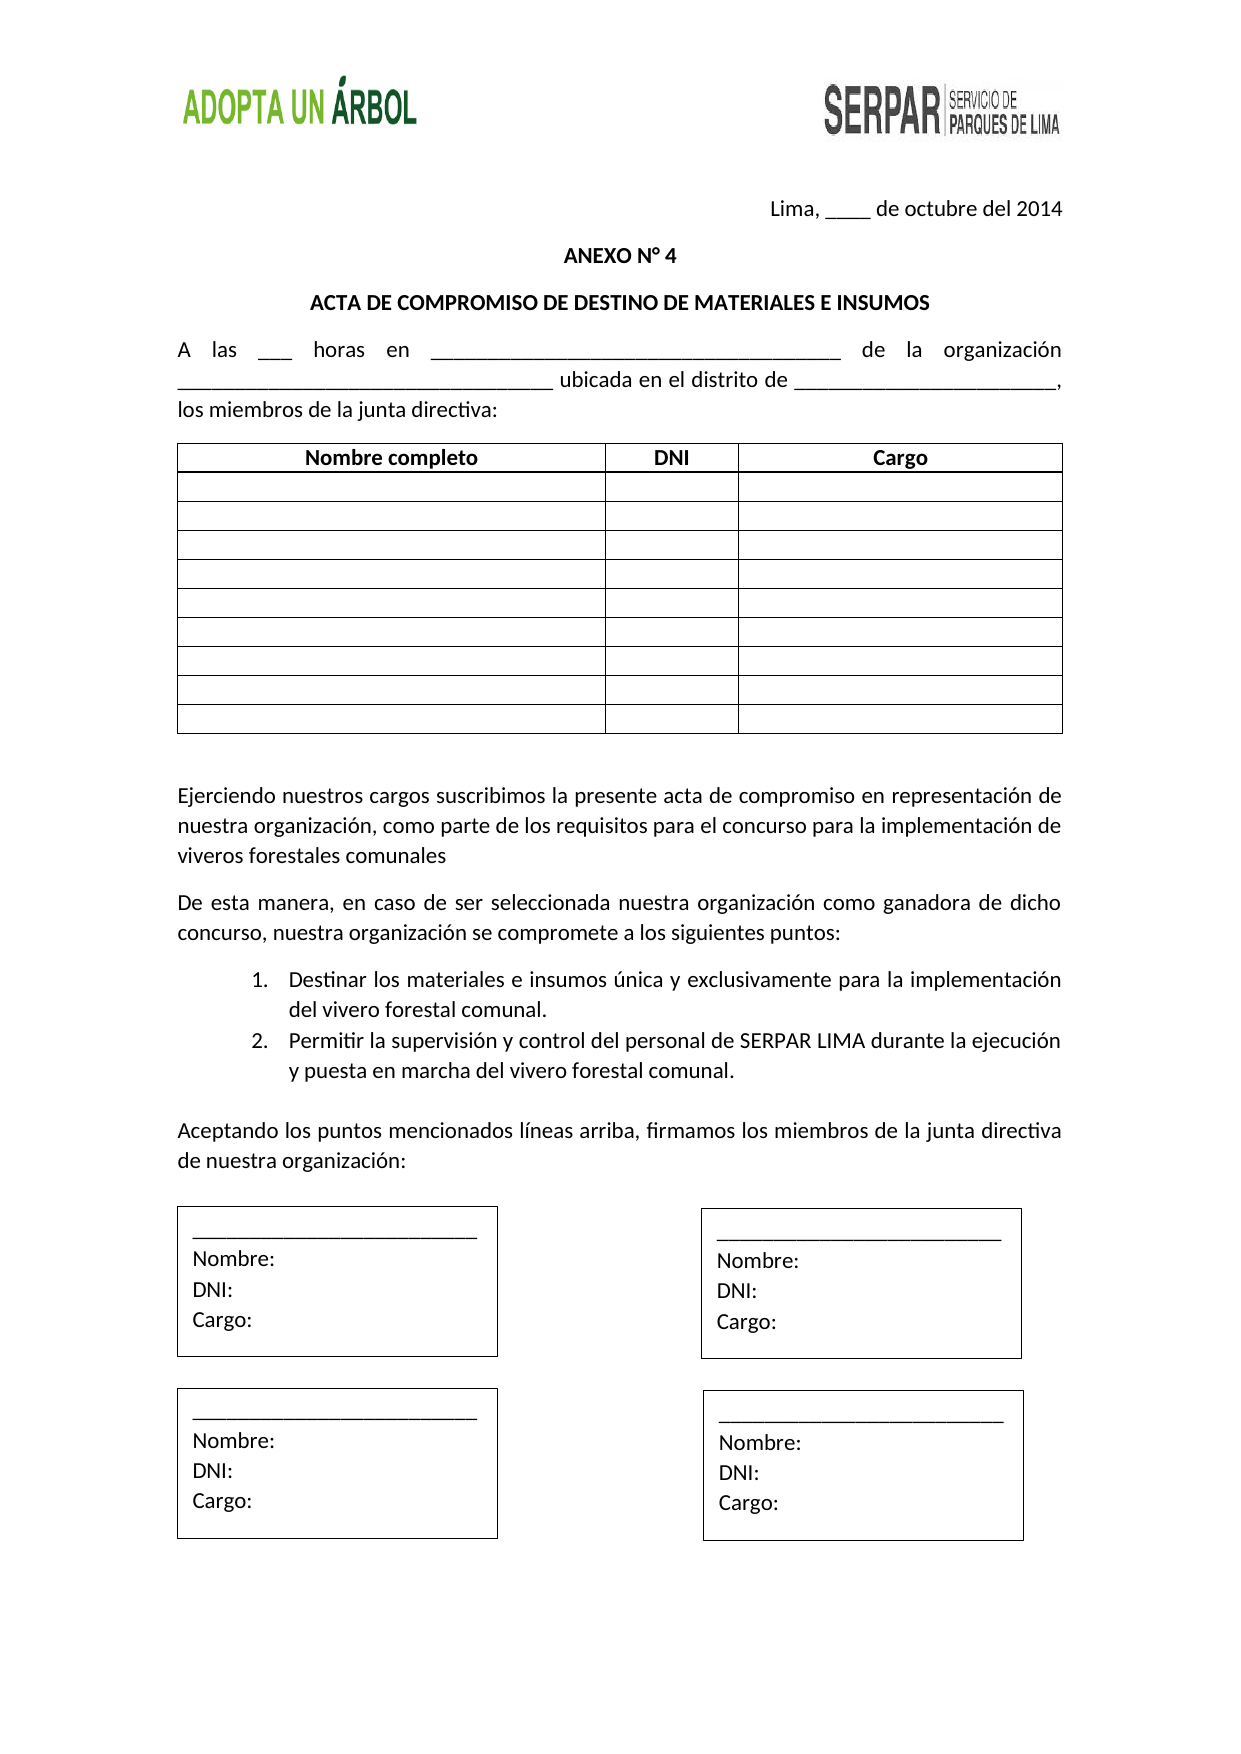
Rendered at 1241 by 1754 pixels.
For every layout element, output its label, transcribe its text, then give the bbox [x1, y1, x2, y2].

table_cell [606, 618, 738, 646]
text ANEXO N° 4 [177, 241, 1063, 269]
list Destinar los materiales e insumos única y exclusivamente para la implementación del vivero forestal comunal. [251, 965, 1063, 1023]
table_cell [178, 560, 605, 588]
table_cell [178, 473, 605, 501]
list Aceptando los puntos mencionados líneas arriba, firmamos los miembros de la junta directiva de nuestra organización: [177, 1116, 1063, 1174]
table_header Nombre completo [178, 444, 605, 471]
table_cell [178, 705, 605, 733]
table_cell [606, 589, 738, 617]
table_cell [178, 676, 605, 704]
table_cell [606, 502, 738, 529]
picture [177, 73, 423, 130]
table_cell [606, 560, 738, 588]
text Ejerciendo nuestros cargos suscribimos la presente acta de compromiso en representación de nuestra organización, como parte de los requisitos para el concurso para la implementación de viveros forestales comunales [177, 781, 1063, 869]
table_header DNI [606, 444, 738, 471]
text A las ___ horas en ____________________________________ de la organización _________________________________ ubicada en el distrito de _______________________, los miembros de la junta directiva: [177, 335, 1063, 423]
table_cell [739, 676, 1062, 704]
table_cell [739, 531, 1062, 559]
table_cell [606, 647, 738, 675]
text Lima, ____ de octubre del 2014 [177, 194, 1063, 222]
list Permitir la supervisión y control del personal de SERPAR LIMA durante la ejecución y puesta en marcha del vivero forestal comunal. [251, 1026, 1063, 1084]
text ACTA DE COMPROMISO DE DESTINO DE MATERIALES E INSUMOS [177, 288, 1063, 316]
table_cell [178, 647, 605, 675]
table_cell [606, 676, 738, 704]
table_cell [606, 473, 738, 501]
picture [822, 75, 1063, 146]
table_cell [739, 589, 1062, 617]
table_cell [178, 589, 605, 617]
table_cell [739, 647, 1062, 675]
table_cell [606, 705, 738, 733]
table_cell [178, 531, 605, 559]
table_cell [178, 502, 605, 529]
table_cell [739, 473, 1062, 501]
table_cell [739, 502, 1062, 529]
table_cell [739, 560, 1062, 588]
table_cell [606, 531, 738, 559]
table_cell [739, 705, 1062, 733]
table_cell [739, 618, 1062, 646]
table_header Cargo [739, 444, 1062, 471]
table_cell [178, 618, 605, 646]
text De esta manera, en caso de ser seleccionada nuestra organización como ganadora de dicho concurso, nuestra organización se compromete a los siguientes puntos: [177, 888, 1063, 946]
